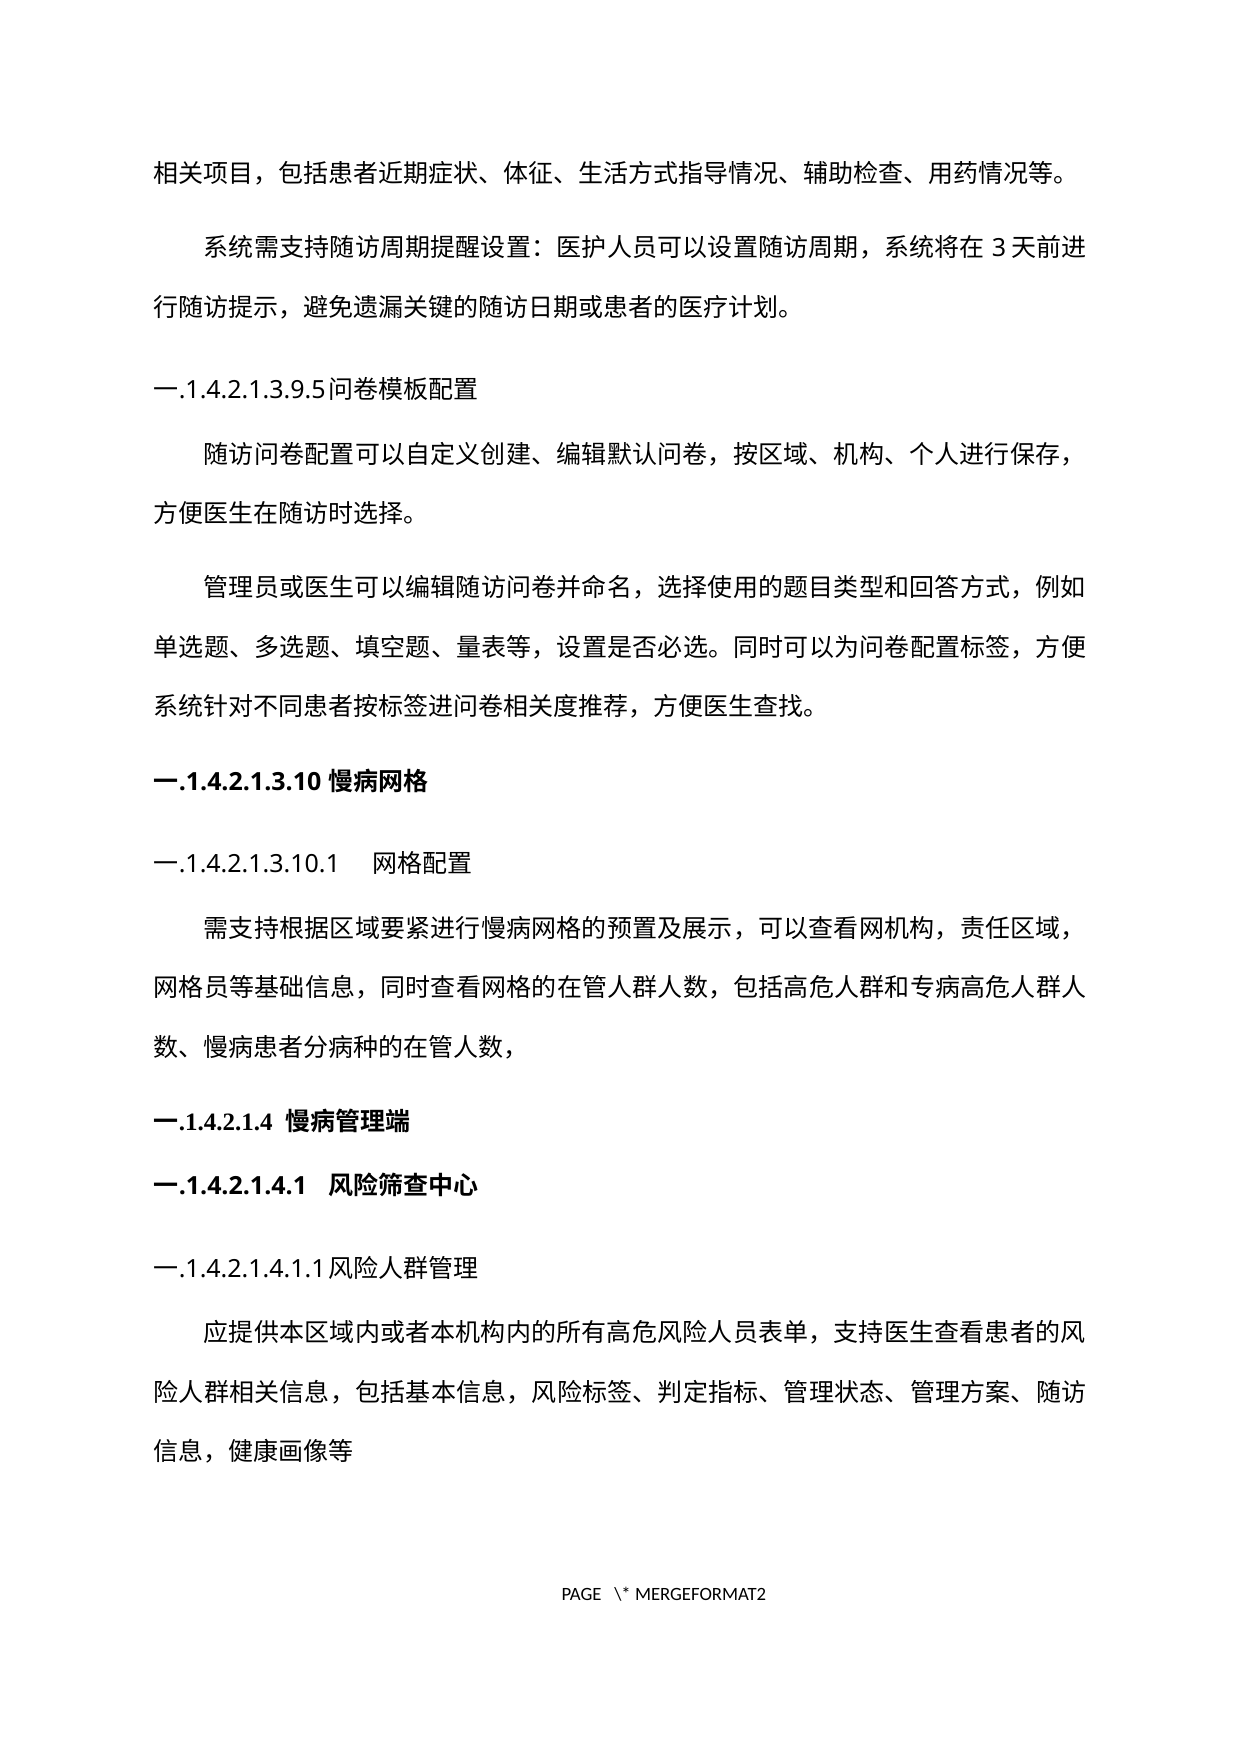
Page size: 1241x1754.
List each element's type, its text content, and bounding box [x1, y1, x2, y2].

text 需支持根据区域要紧进行慢病网格的预置及展示，可以查看网机构，责任区域，网格员等基础信息，同时查看网格的在管人群人数，包括高危人群和专病高危人群人数、慢病患者分病种的在管人数， [153, 907, 1087, 1065]
text 随访问卷配置可以自定义创建、编辑默认问卷，按区域、机构、个人进行保存，方便医生在随访时选择。 [153, 433, 1087, 532]
subtitle 慢病管理端 [153, 1099, 1087, 1139]
subtitle 风险筛查中心 [153, 1164, 1087, 1203]
text 应提供本区域内或者本机构内的所有高危风险人员表单，支持医生查看患者的风险人群相关信息，包括基本信息，风险标签、判定指标、管理状态、管理方案、随访信息，健康画像等 [153, 1311, 1087, 1469]
subtitle 慢病网格 [153, 759, 1087, 799]
subtitle 风险人群管理 [153, 1246, 1087, 1286]
subtitle 网格配置 [153, 842, 1087, 882]
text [153, 152, 1087, 192]
text 管理员或医生可以编辑随访问卷并命名，选择使用的题目类型和回答方式，例如单选题、多选题、填空题、量表等，设置是否必选。同时可以为问卷配置标签，方便系统针对不同患者按标签进问卷相关度推荐，方便医生查找。 [153, 566, 1087, 725]
text 系统需支持随访周期提醒设置：医护人员可以设置随访周期，系统将在3天前进行随访提示，避免遗漏关键的随访日期或患者的医疗计划。 [153, 226, 1087, 325]
subtitle 问卷模板配置 [153, 368, 1087, 408]
